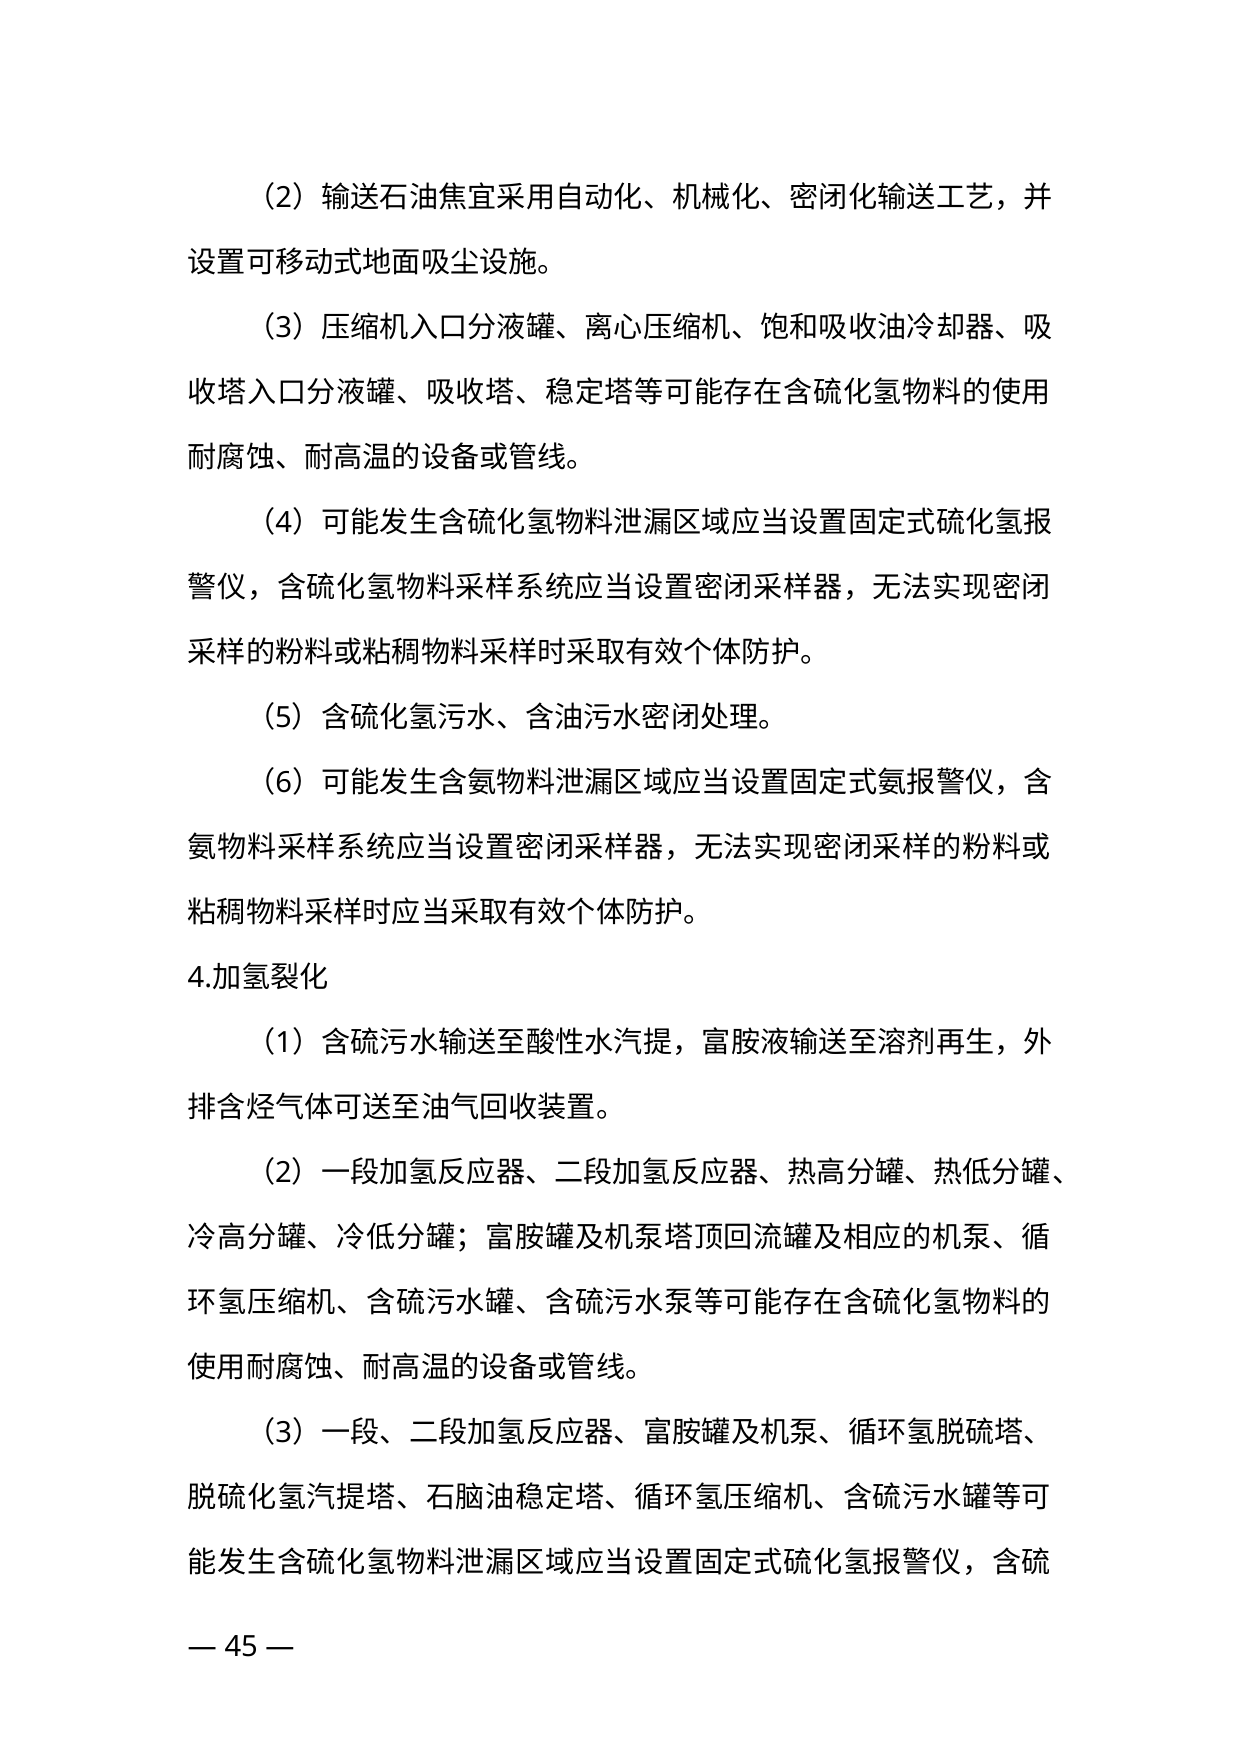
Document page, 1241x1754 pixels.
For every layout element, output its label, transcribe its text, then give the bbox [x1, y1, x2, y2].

text （6）可能发生含氨物料泄漏区域应当设置固定式氨报警仪，含氨物料采样系统应当设置密闭采样器，无法实现密闭采样的粉料或粘稠物料采样时应当采取有效个体防护。 [187, 747, 1053, 942]
text （3）压缩机入口分液罐、离心压缩机、饱和吸收油冷却器、吸收塔入口分液罐、吸收塔、稳定塔等可能存在含硫化氢物料的使用耐腐蚀、耐高温的设备或管线。 [187, 292, 1053, 487]
text （2）输送石油焦宜采用自动化、机械化、密闭化输送工艺，并设置可移动式地面吸尘设施。 [187, 162, 1053, 292]
text （2）一段加氢反应器、二段加氢反应器、热高分罐、热低分罐、冷高分罐、冷低分罐；富胺罐及机泵塔顶回流罐及相应的机泵、循环氢压缩机、含硫污水罐、含硫污水泵等可能存在含硫化氢物料的使用耐腐蚀、耐高温的设备或管线。 [187, 1137, 1053, 1397]
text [187, 1397, 1053, 1592]
text （5）含硫化氢污水、含油污水密闭处理。 [187, 682, 1053, 747]
text （1）含硫污水输送至酸性水汽提，富胺液输送至溶剂再生，外排含烃气体可送至油气回收装置。 [187, 1007, 1053, 1137]
text （4）可能发生含硫化氢物料泄漏区域应当设置固定式硫化氢报警仪，含硫化氢物料采样系统应当设置密闭采样器，无法实现密闭采样的粉料或粘稠物料采样时采取有效个体防护。 [187, 487, 1053, 682]
text 4.加氢裂化 [187, 942, 1053, 1007]
